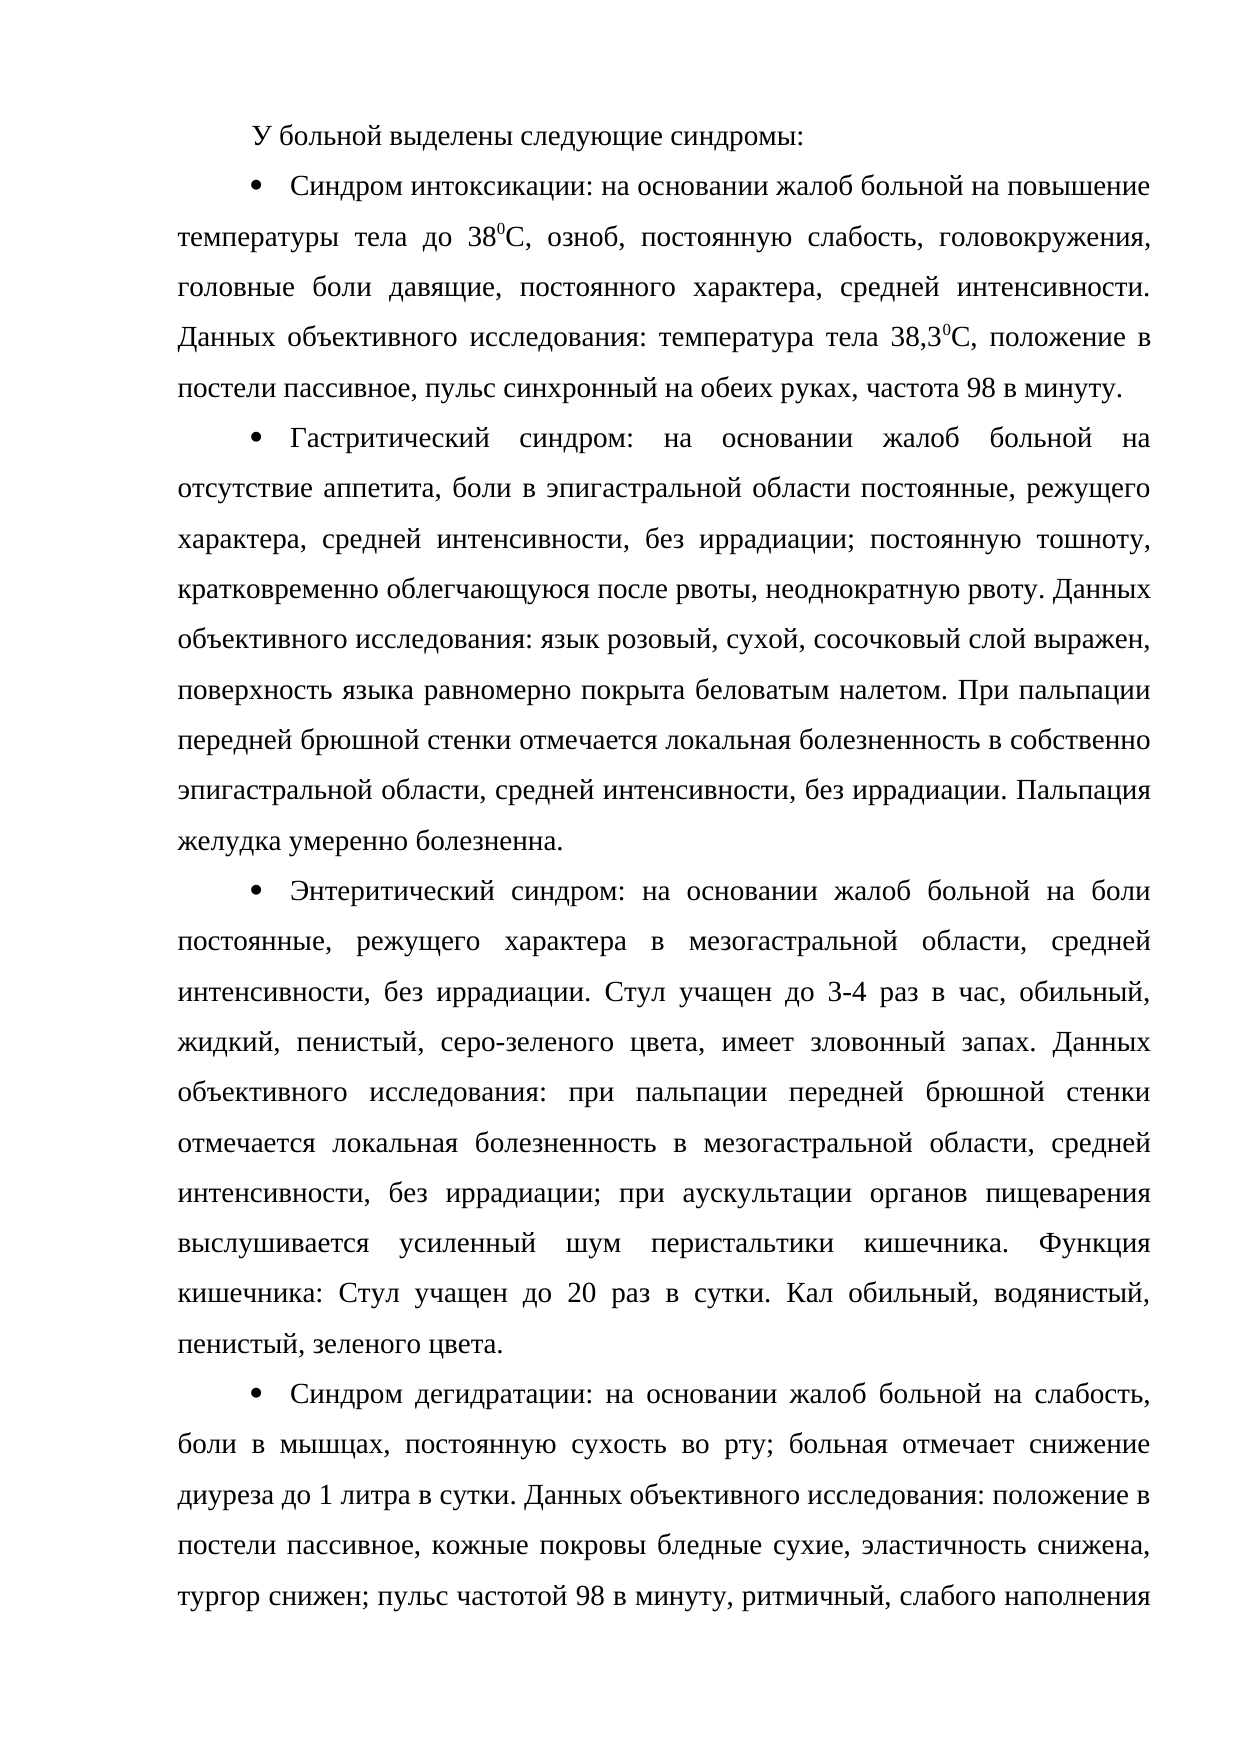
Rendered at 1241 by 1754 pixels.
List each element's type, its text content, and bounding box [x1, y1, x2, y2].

list Гастритический синдром: на основании жалоб больной на отсутствие аппетита, боли в эпигастральной области постоянные, режущего характера, средней интенсивности, без иррадиации; постоянную тошноту, кратковременно облегчающуюся после рвоты, неоднократную рвоту. Данных объективного исследования: язык розовый, сухой, сосочковый слой выражен, поверхность языка равномерно покрыта беловатым налетом. При пальпации передней брюшной стенки отмечается локальная болезненность в собственно эпигастральной области, средней интенсивности, без иррадиации. Пальпация желудка умеренно болезненна. [177, 420, 1152, 856]
list Синдром интоксикации: на основании жалоб больной на повышение температуры тела до 380С, озноб, постоянную слабость, головокружения, головные боли давящие, постоянного характера, средней интенсивности. Данных объективного исследования: температура тела 38,30С, положение в постели пассивное, пульс синхронный на обеих руках, частота 98 в минуту. [177, 168, 1152, 403]
list Энтеритический синдром: на основании жалоб больной на боли постоянные, режущего характера в мезогастральной области, средней интенсивности, без иррадиации. Стул учащен до 3-4 раз в час, обильный, жидкий, пенистый, серо-зеленого цвета, имеет зловонный запах. Данных объективного исследования: при пальпации передней брюшной стенки отмечается локальная болезненность в мезогастральной области, средней интенсивности, без иррадиации; при аускультации органов пищеварения выслушивается усиленный шум перистальтики кишечника. Функция кишечника: Стул учащен до 20 раз в сутки. Кал обильный, водянистый, пенистый, зеленого цвета. [177, 873, 1152, 1359]
text У больной выделены следующие синдромы: [177, 118, 1152, 152]
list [177, 1376, 1152, 1611]
